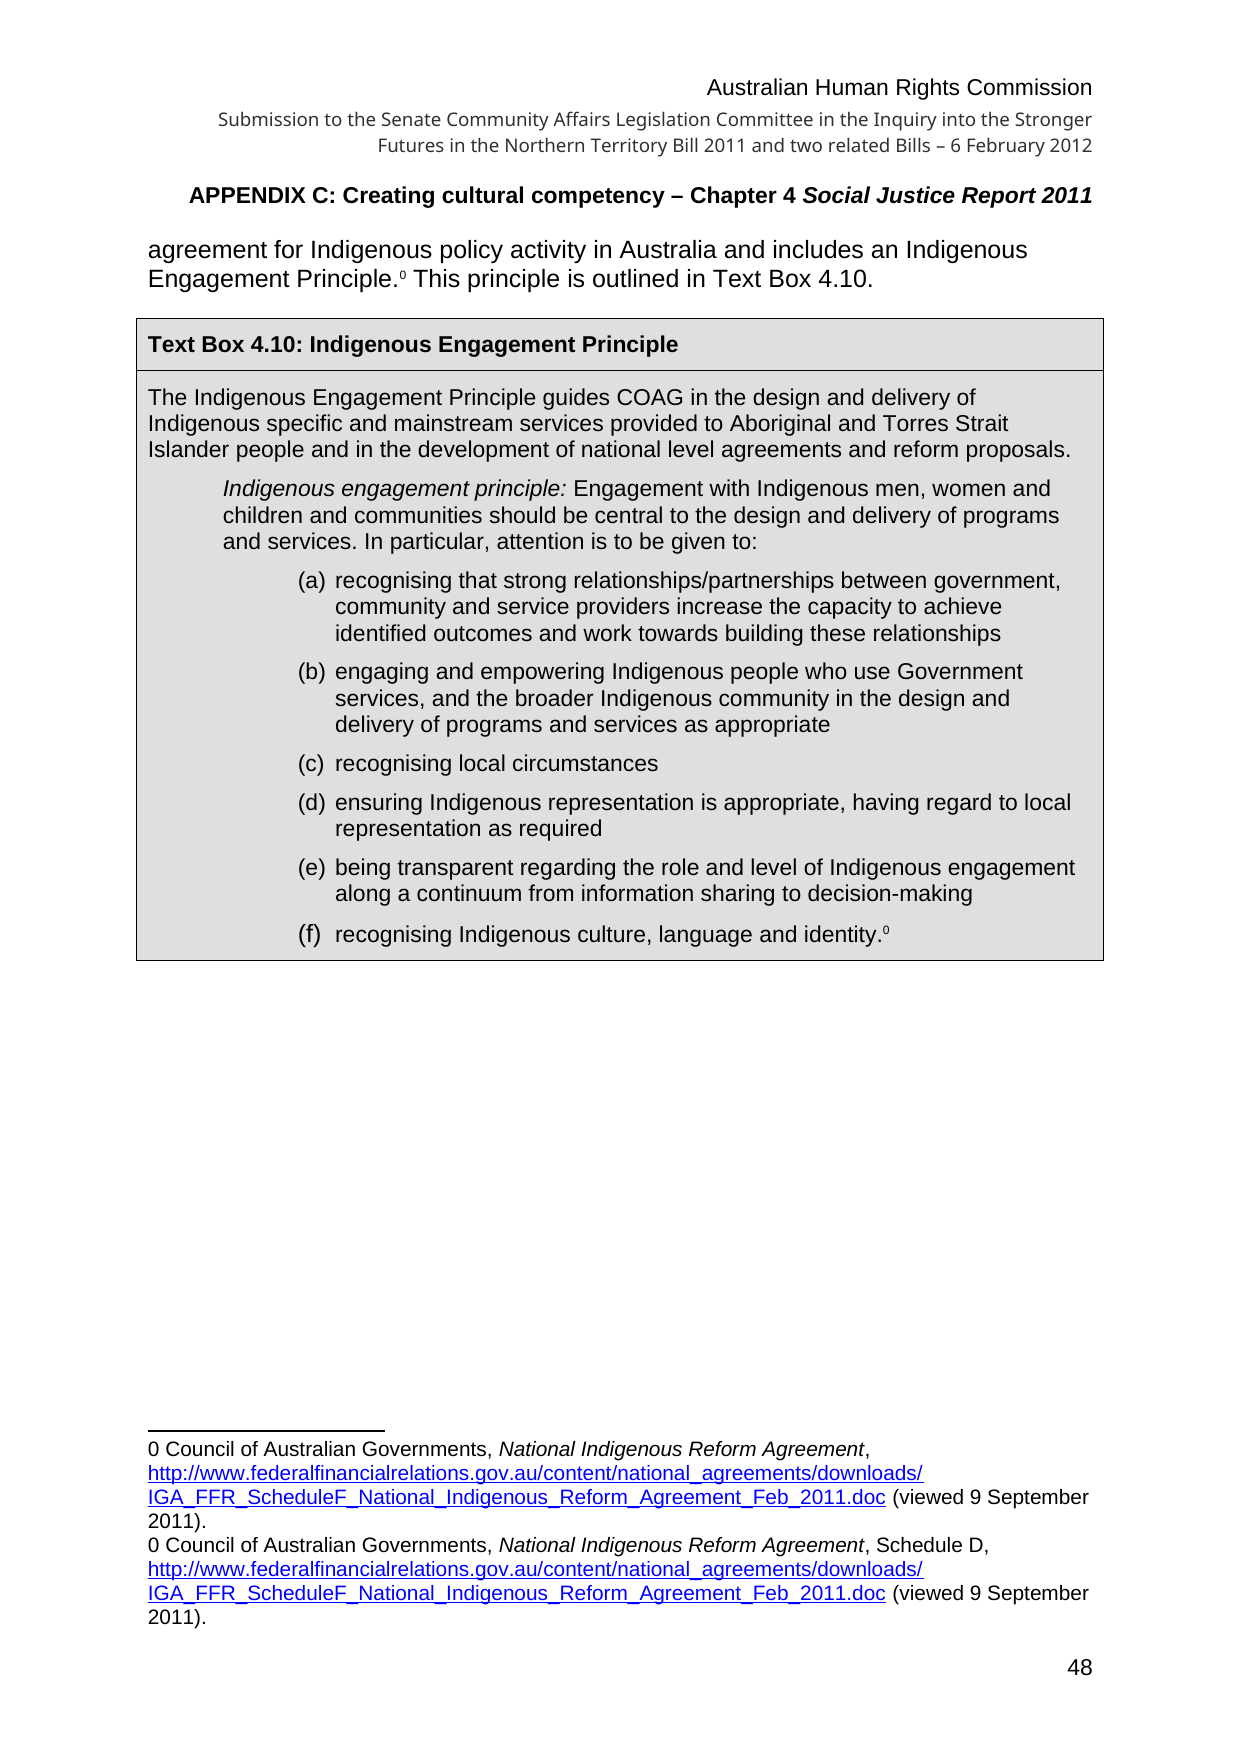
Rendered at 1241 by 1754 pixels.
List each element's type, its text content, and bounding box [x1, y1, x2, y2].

table_header Text Box 4.10: Indigenous Engagement Principle [137, 319, 1103, 370]
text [148, 235, 1092, 293]
table_cell The Indigenous Engagement Principle guides COAG in the design and delivery of Indigenous specific and mainstream services provided to Aboriginal and Torres Strait Islander people and in the development of national level agreements and reform proposals. Indigenous engagement principle: Engagement with Indigenous men, women and children and communities should be central to the design and delivery of programs and services. In particular, attention is to be given to: recognising that strong relationships/partnerships between government, community and service providers increase the capacity to achieve identified outcomes and work towards building these relationships engaging and empowering Indigenous people who use Government services, and the broader Indigenous community in the design and delivery of programs and services as appropriate recognising local circumstances ensuring Indigenous representation is appropriate, having regard to local representation as required being transparent regarding the role and level of Indigenous engagement along a continuum from information sharing to decision-making recognising Indigenous culture, language and identity. [137, 371, 1103, 960]
